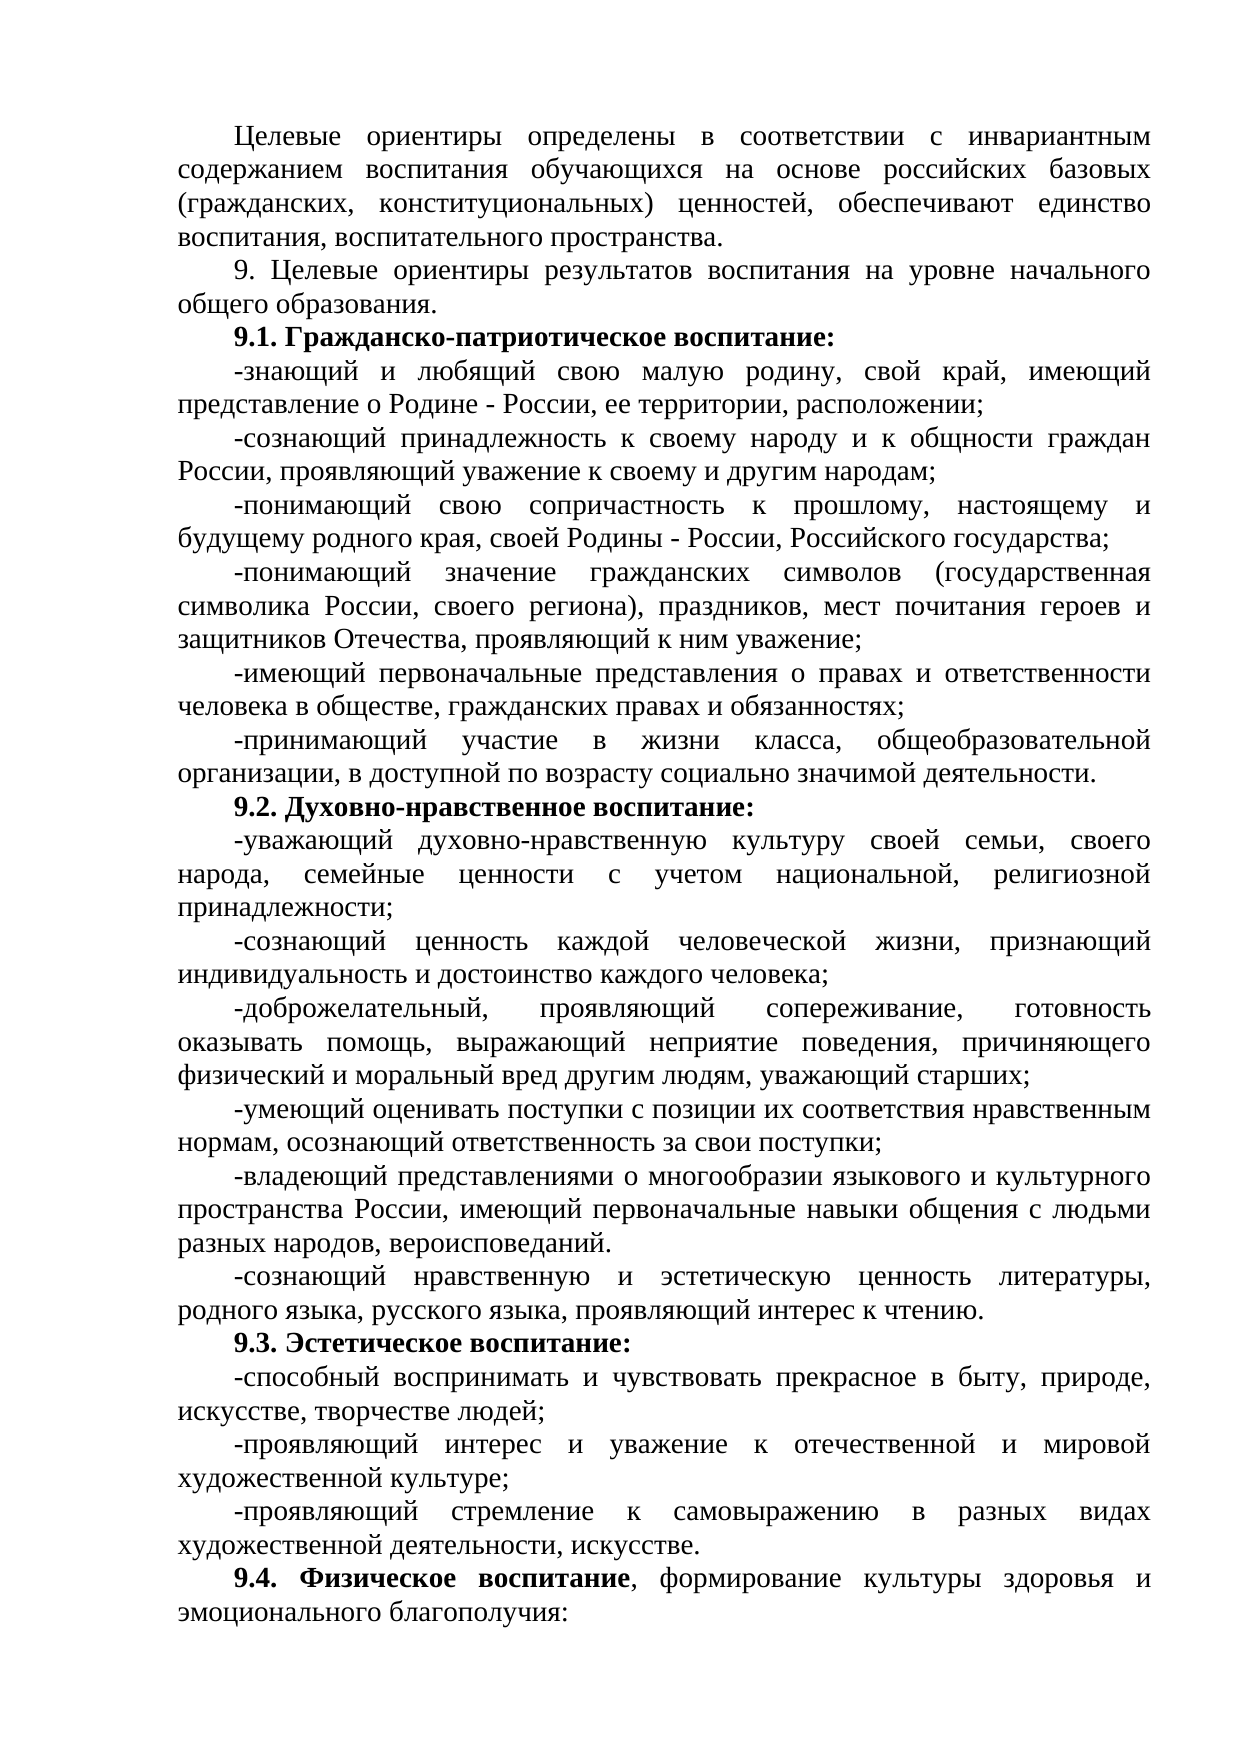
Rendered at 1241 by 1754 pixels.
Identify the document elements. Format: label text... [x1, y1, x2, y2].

text Целевые ориентиры определены в соответствии с инвариантным содержанием воспитания обучающихся на основе российских базовых (гражданских, конституциональных) ценностей, обеспечивают единство воспитания, воспитательного пространства. [177, 118, 1152, 252]
text -умеющий оценивать поступки с позиции их соответствия нравственным нормам, осознающий ответственность за свои поступки; [177, 1091, 1152, 1158]
text -сознающий нравственную и эстетическую ценность литературы, родного языка, русского языка, проявляющий интерес к чтению. [177, 1258, 1152, 1326]
text -способный воспринимать и чувствовать прекрасное в быту, природе, искусстве, творчестве людей; [177, 1359, 1152, 1426]
text -проявляющий интерес и уважение к отечественной и мировой художественной культуре; [177, 1426, 1152, 1493]
text -доброжелательный, проявляющий сопереживание, готовность оказывать помощь, выражающий неприятие поведения, причиняющего физический и моральный вред другим людям, уважающий старших; [177, 990, 1152, 1091]
text -принимающий участие в жизни класса, общеобразовательной организации, в доступной по возрасту социально значимой деятельности. [177, 722, 1152, 789]
text 9.1. Гражданско-патриотическое воспитание: [177, 319, 1152, 353]
text 9.2. Духовно-нравственное воспитание: [177, 789, 1152, 822]
text -понимающий значение гражданских символов (государственная символика России, своего региона), праздников, мест почитания героев и защитников Отечества, проявляющий к ним уважение; [177, 554, 1152, 655]
text 9. Целевые ориентиры результатов воспитания на уровне начального общего образования. [177, 252, 1152, 319]
text -имеющий первоначальные представления о правах и ответственности человека в обществе, гражданских правах и обязанностях; [177, 655, 1152, 722]
text -понимающий свою сопричастность к прошлому, настоящему и будущему родного края, своей Родины - России, Российского государства; [177, 487, 1152, 554]
text -проявляющий стремление к самовыражению в разных видах художественной деятельности, искусстве. [177, 1493, 1152, 1560]
text -сознающий принадлежность к своему народу и к общности граждан России, проявляющий уважение к своему и другим народам; [177, 420, 1152, 487]
text 9.4. Физическое воспитание, формирование культуры здоровья и эмоционального благополучия: [177, 1560, 1152, 1627]
text -знающий и любящий свою малую родину, свой край, имеющий представление о Родине - России, ее территории, расположении; [177, 353, 1152, 420]
text 9.3. Эстетическое воспитание: [177, 1326, 1152, 1359]
text -уважающий духовно-нравственную культуру своей семьи, своего народа, семейные ценности с учетом национальной, религиозной принадлежности; [177, 822, 1152, 923]
text -владеющий представлениями о многообразии языкового и культурного пространства России, имеющий первоначальные навыки общения с людьми разных народов, вероисповеданий. [177, 1158, 1152, 1258]
text -сознающий ценность каждой человеческой жизни, признающий индивидуальность и достоинство каждого человека; [177, 923, 1152, 990]
